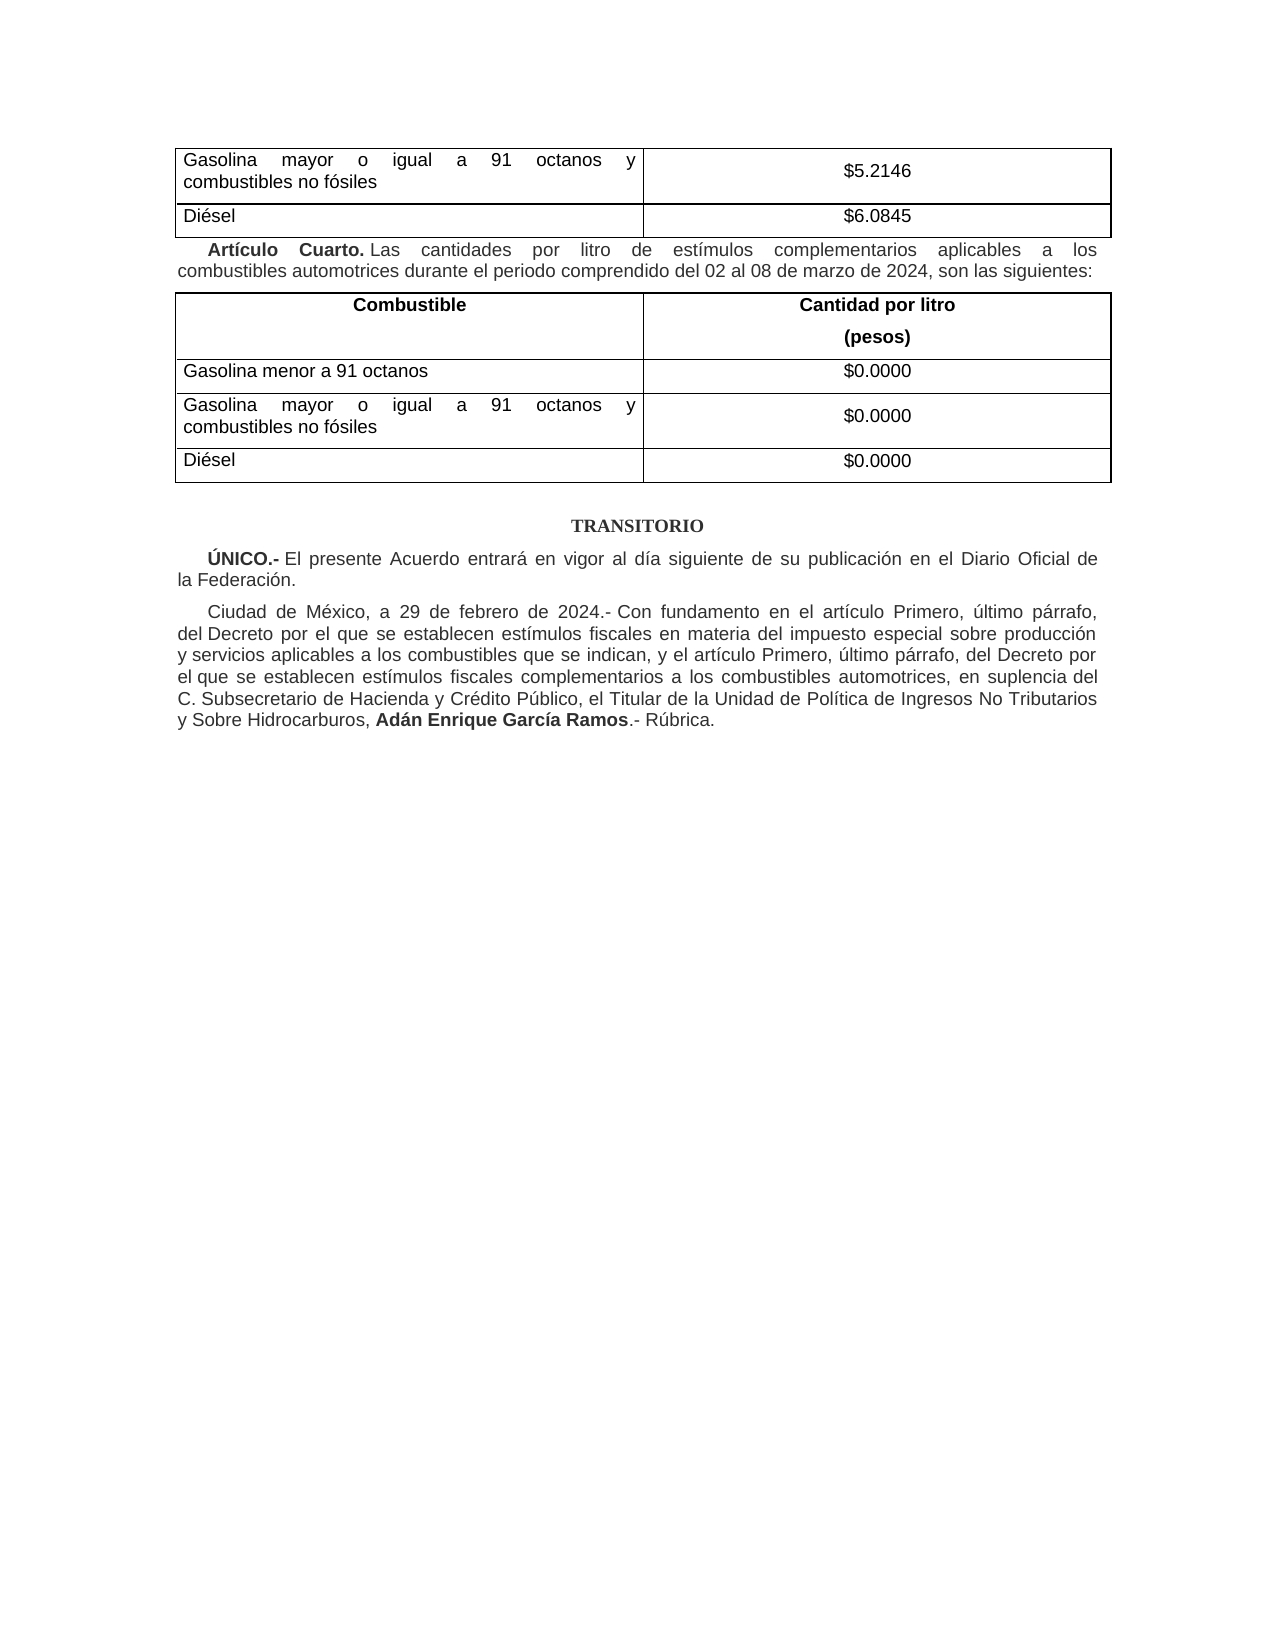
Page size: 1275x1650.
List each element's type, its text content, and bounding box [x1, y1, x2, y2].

table_cell Gasolina mayor o igual a 91 octanos y combustibles no fósiles [176, 149, 643, 203]
text TRANSITORIO [177, 515, 1098, 537]
table_cell Gasolina mayor o igual a 91 octanos y combustibles no fósiles [176, 394, 643, 448]
table_cell $0.0000 [644, 360, 1110, 392]
table_cell $0.0000 [644, 449, 1110, 482]
table_cell Gasolina menor a 91 octanos [176, 360, 643, 392]
text Ciudad de México, a 29 de febrero de 2024.- Con fundamento en el artículo Primero, último párrafo, del Decreto por el que se establecen estímulos fiscales en materia del impuesto especial sobre producción y servicios aplicables a los combustibles que se indican, y el artículo Primero, último párrafo, del Decreto por el que se establecen estímulos fiscales complementarios a los combustibles automotrices, en suplencia del C. Subsecretario de Hacienda y Crédito Público, el Titular de la Unidad de Política de Ingresos No Tributarios y Sobre Hidrocarburos, Adán Enrique García Ramos.- Rúbrica. [177, 601, 1098, 730]
table_cell $5.2146 [644, 149, 1110, 203]
table_header Combustible [176, 294, 643, 359]
text ÚNICO.- El presente Acuerdo entrará en vigor al día siguiente de su publicación en el Diario Oficial de la Federación. [177, 547, 1098, 591]
table_cell $0.0000 [644, 394, 1110, 448]
table_cell $6.0845 [644, 205, 1110, 237]
table_header Cantidad por litro (pesos) [644, 294, 1110, 359]
table_cell Diésel [176, 449, 643, 482]
text Artículo Cuarto. Las cantidades por litro de estímulos complementarios aplicables a los combustibles automotrices durante el periodo comprendido del 02 al 08 de marzo de 2024, son las siguientes: [177, 238, 1098, 282]
table_cell Diésel [176, 204, 643, 237]
